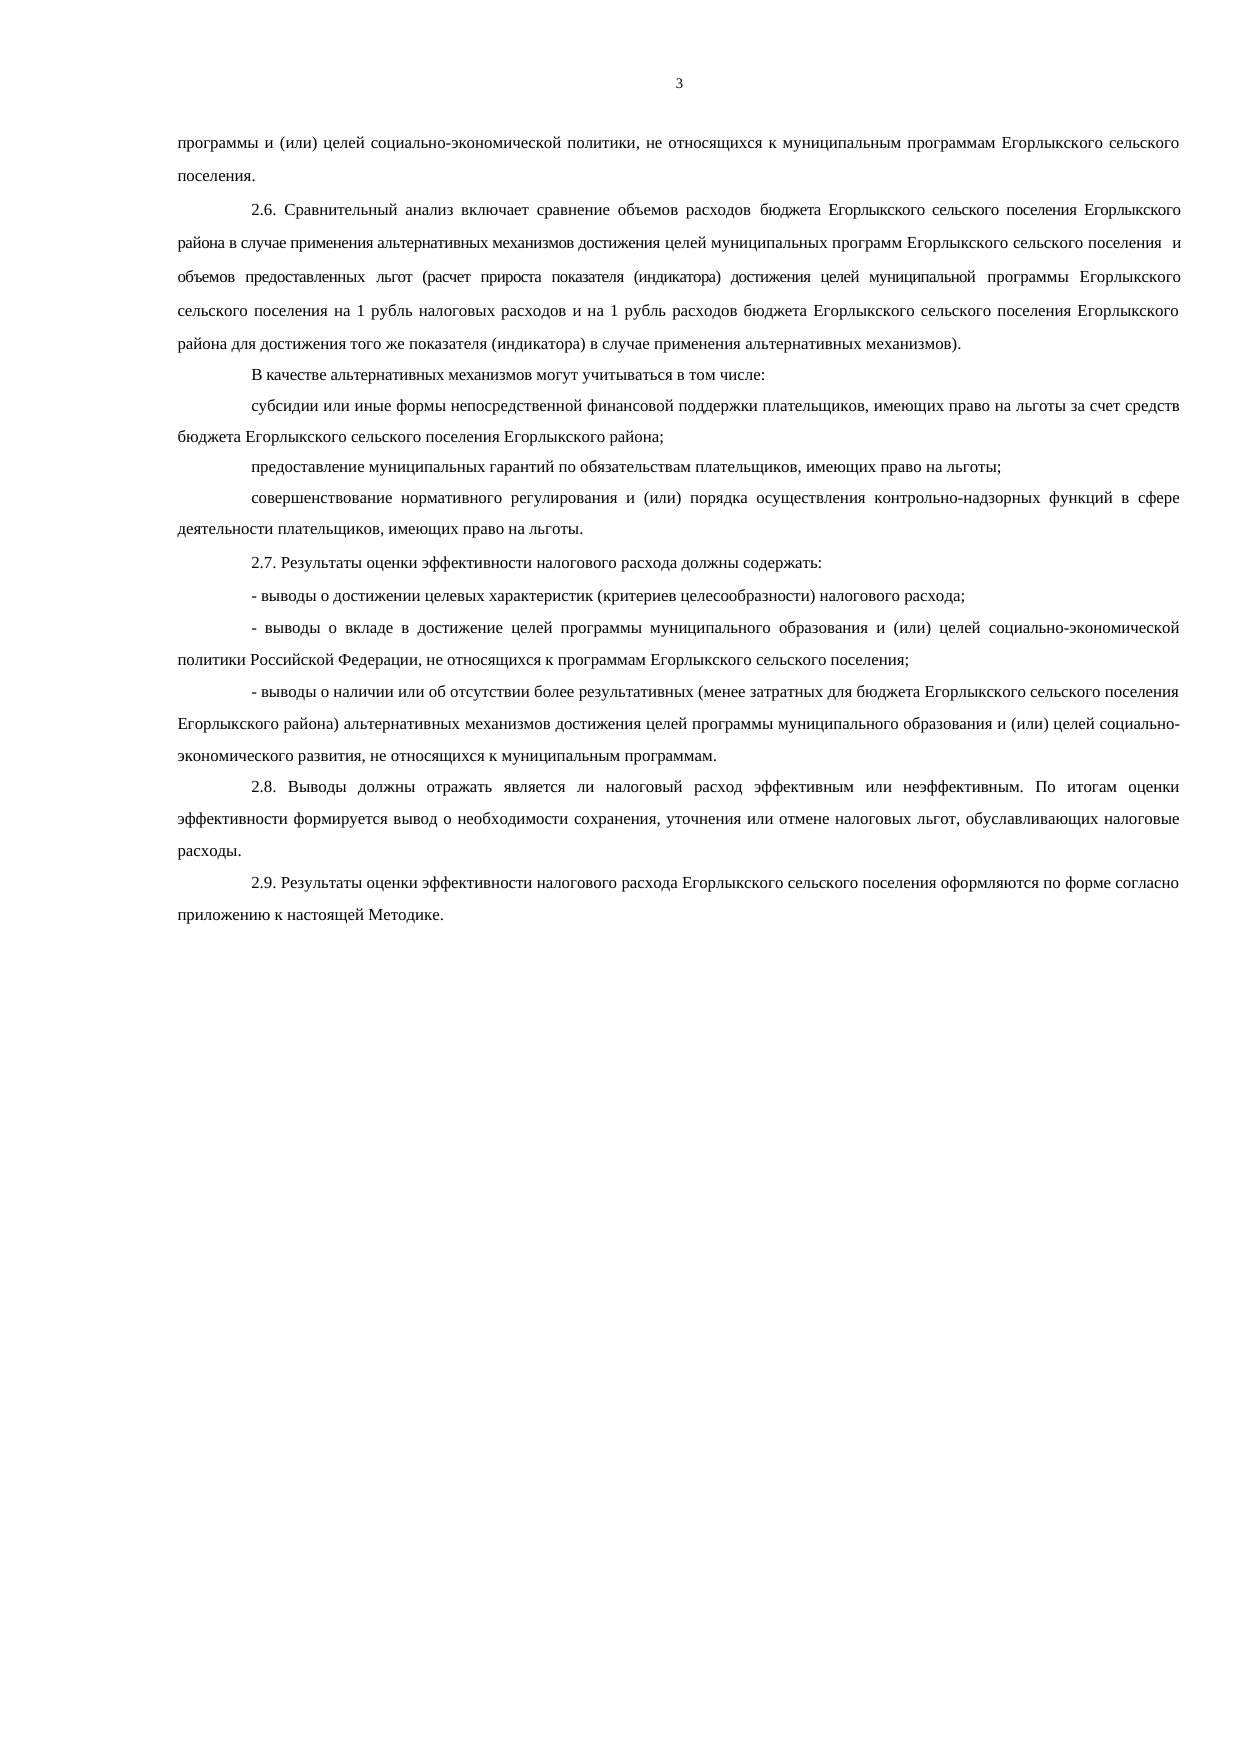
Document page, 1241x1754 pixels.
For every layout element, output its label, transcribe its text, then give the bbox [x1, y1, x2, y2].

text 2.6. Сравнительный анализ включает сравнение объемов расходов бюджета Егорлыкского сельского поселения Егорлыкского района в случае применения альтернативных механизмов достижения целей муниципальных программ Егорлыкского сельского поселения и объемов предоставленных льгот (расчет прироста показателя (индикатора) достижения целей муниципальной программы Егорлыкского сельского поселения на 1 рубль налоговых расходов и на 1 рубль расходов бюджета Егорлыкского сельского поселения Егорлыкского района для достижения того же показателя (индикатора) в случае применения альтернативных механизмов). [177, 199, 1181, 367]
text 2.8. Выводы должны отражать является ли налоговый расход эффективным или неэффективным. По итогам оценки эффективности формируется вывод о необходимости сохранения, уточнения или отмене налоговых льгот, обуславливающих налоговые расходы. [177, 779, 1181, 874]
text совершенствование нормативного регулирования и (или) порядка осуществления контрольно-надзорных функций в сфере деятельности плательщиков, имеющих право на льготы. [177, 491, 1181, 552]
text - выводы о вкладе в достижение целей программы муниципального образования и (или) целей социально-экономической политики Российской Федерации, не относящихся к программам Егорлыкского сельского поселения; [177, 619, 1181, 683]
text 2.7. Результаты оценки эффективности налогового расхода должны содержать: [177, 552, 1181, 586]
text В качестве альтернативных механизмов могут учитываться в том числе: [177, 367, 1181, 398]
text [177, 132, 1181, 199]
text - выводы о достижении целевых характеристик (критериев целесообразности) налогового расхода; [177, 586, 1181, 619]
text 2.9. Результаты оценки эффективности налогового расхода Егорлыкского сельского поселения оформляются по форме согласно приложению к настоящей Методике. [177, 874, 1181, 938]
text субсидии или иные формы непосредственной финансовой поддержки плательщиков, имеющих право на льготы за счет средств бюджета Егорлыкского сельского поселения Егорлыкского района; [177, 398, 1181, 460]
text - выводы о наличии или об отсутствии более результативных (менее затратных для бюджета Егорлыкского сельского поселения Егорлыкского района) альтернативных механизмов достижения целей программы муниципального образования и (или) целей социально-экономического развития, не относящихся к муниципальным программам. [177, 683, 1181, 779]
text предоставление муниципальных гарантий по обязательствам плательщиков, имеющих право на льготы; [177, 460, 1181, 491]
